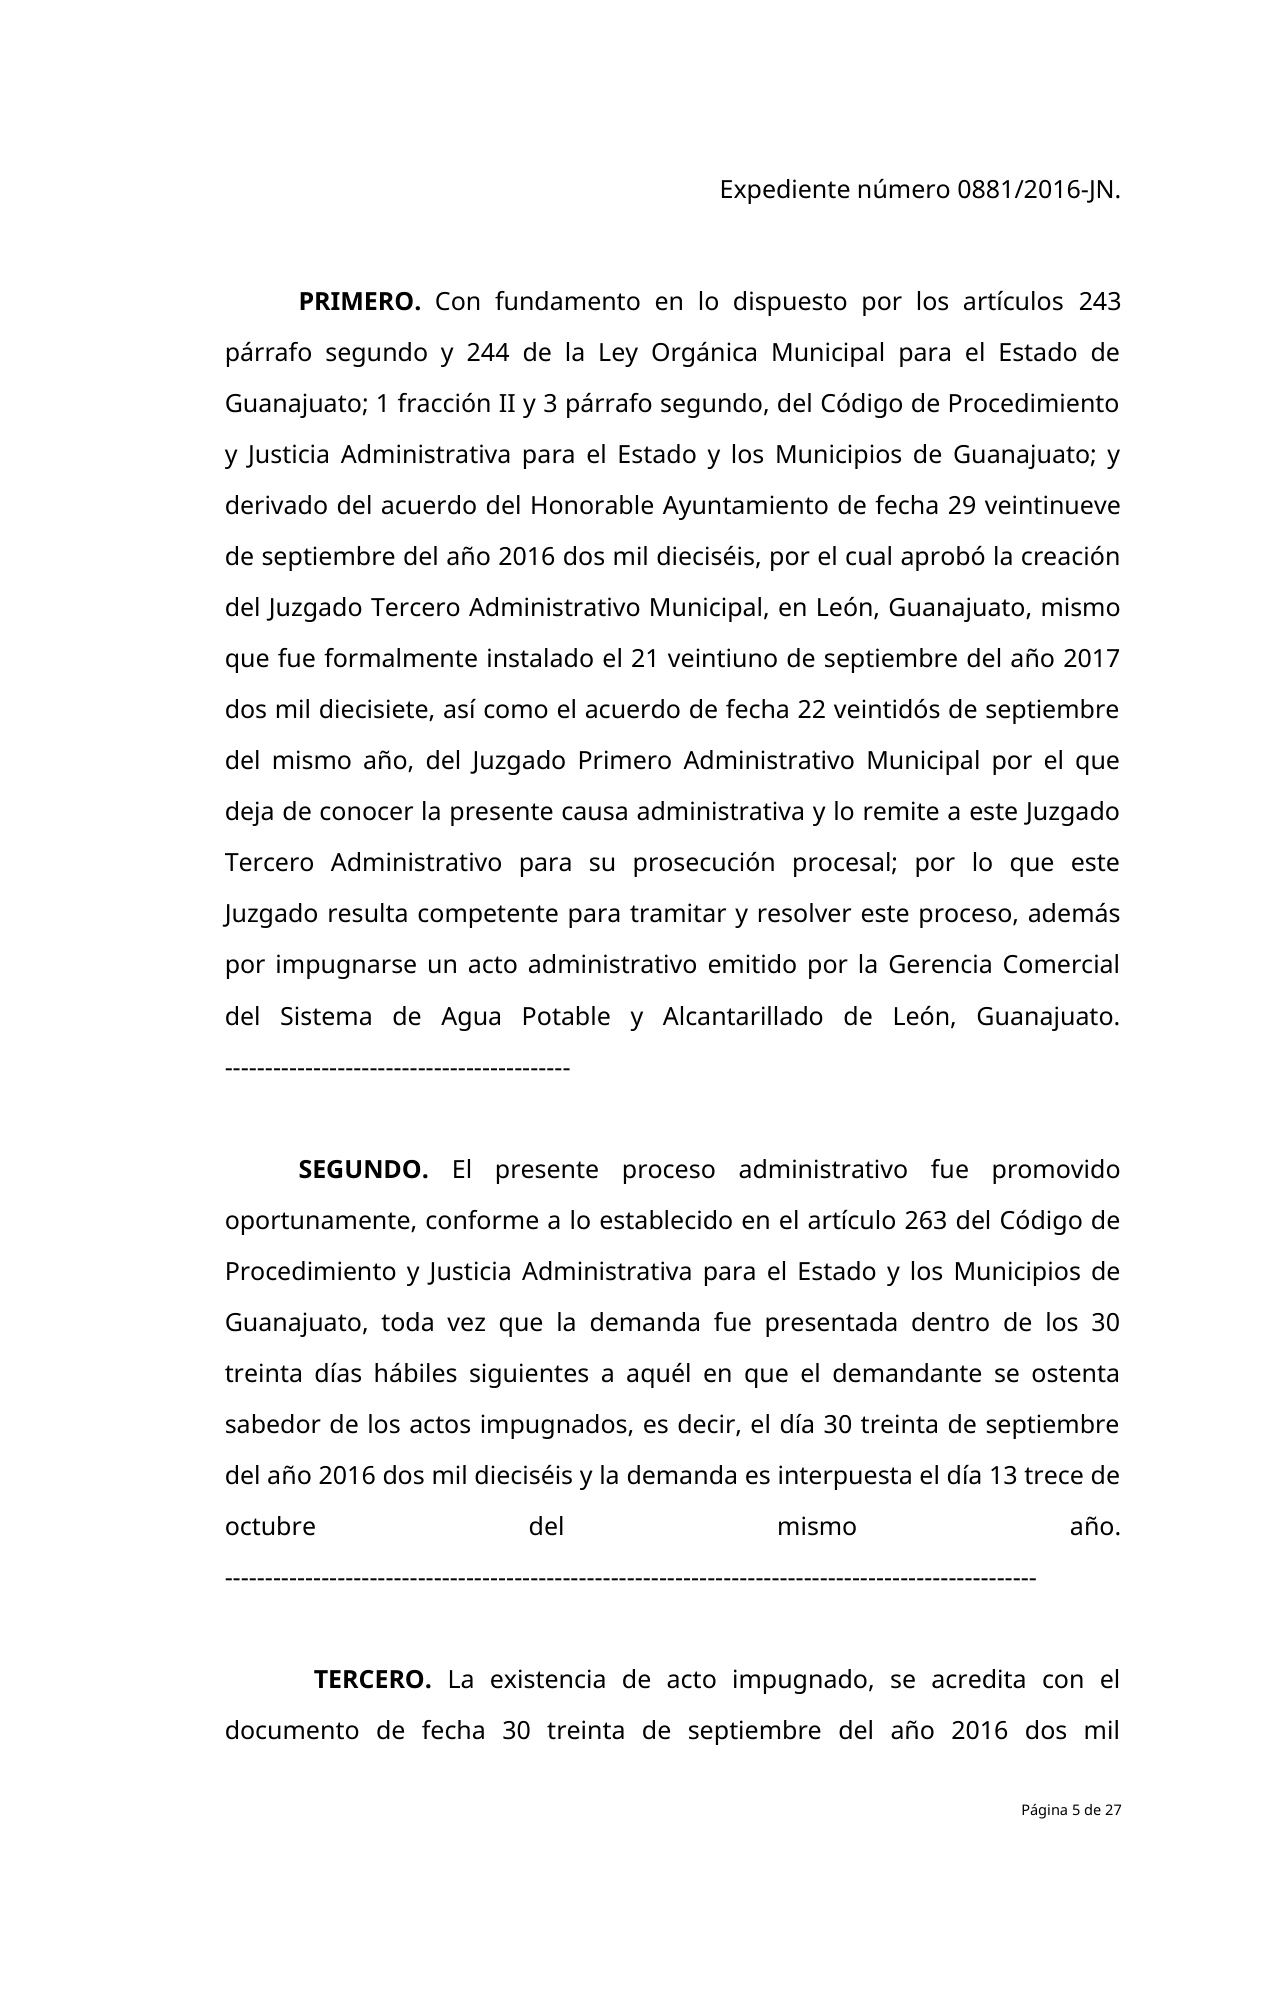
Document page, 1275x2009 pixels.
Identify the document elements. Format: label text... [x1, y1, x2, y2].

text PRIMERO. Con fundamento en lo dispuesto por los artículos 243 párrafo segundo y 244 de la Ley Orgánica Municipal para el Estado de Guanajuato; 1 fracción II y 3 párrafo segundo, del Código de Procedimiento y Justicia Administrativa para el Estado y los Municipios de Guanajuato; y derivado del acuerdo del Honorable Ayuntamiento de fecha 29 veintinueve de septiembre del año 2016 dos mil dieciséis, por el cual aprobó la creación del Juzgado Tercero Administrativo Municipal, en León, Guanajuato, mismo que fue formalmente instalado el 21 veintiuno de septiembre del año 2017 dos mil diecisiete, así como el acuerdo de fecha 22 veintidós de septiembre del mismo año, del Juzgado Primero Administrativo Municipal por el que deja de conocer la presente causa administrativa y lo remite a este Juzgado Tercero Administrativo para su prosecución procesal; por lo que este Juzgado resulta competente para tramitar y resolver este proceso, además por impugnarse un acto administrativo emitido por la Gerencia Comercial del Sistema de Agua Potable y Alcantarillado de León, Guanajuato. ------------------------------------------- [224, 283, 1121, 1083]
text SEGUNDO. El presente proceso administrativo fue promovido oportunamente, conforme a lo establecido en el artículo 263 del Código de Procedimiento y Justicia Administrativa para el Estado y los Municipios de Guanajuato, toda vez que la demanda fue presentada dentro de los 30 treinta días hábiles siguientes a aquél en que el demandante se ostenta sabedor de los actos impugnados, es decir, el día 30 treinta de septiembre del año 2016 dos mil dieciséis y la demanda es interpuesta el día 13 trece de octubre del mismo año. ----------------------------------------------------------------------------------------------------- [224, 1151, 1121, 1594]
